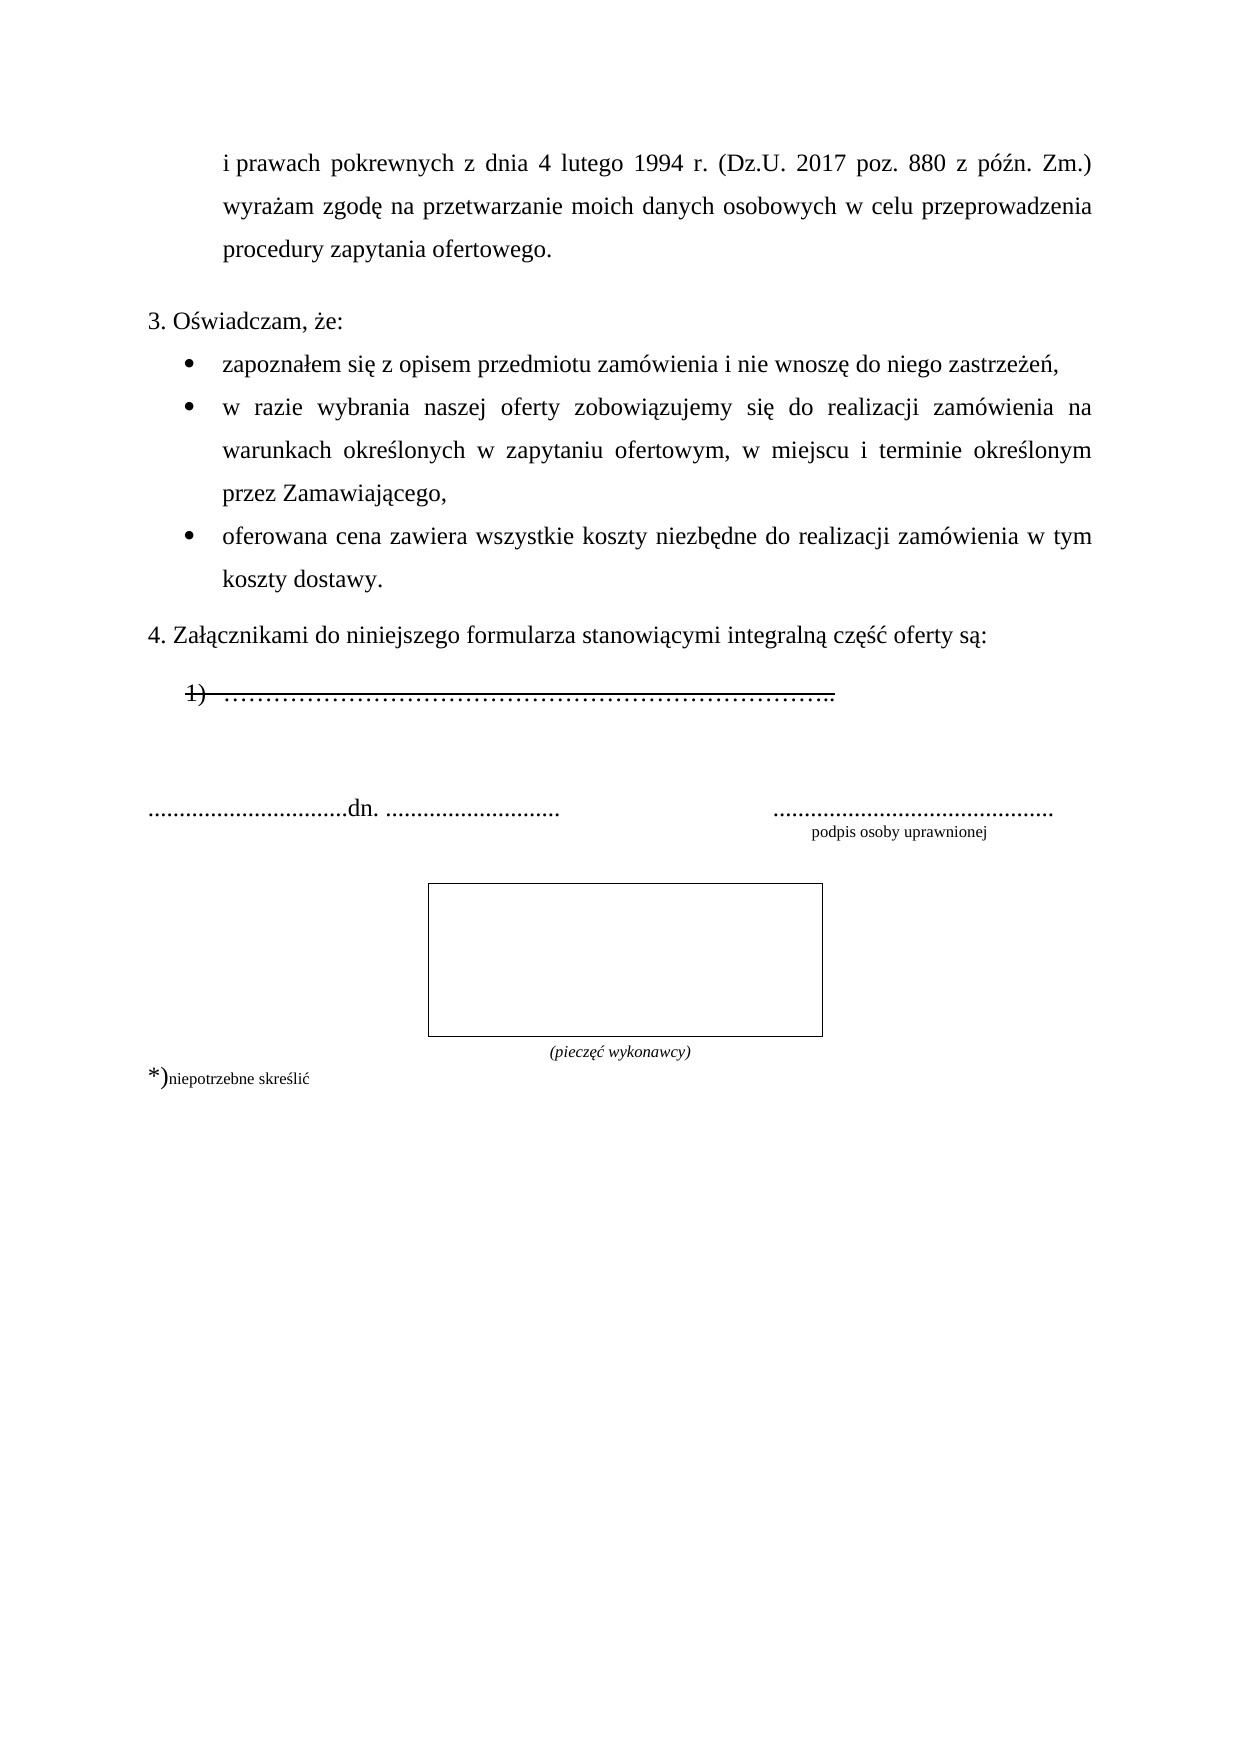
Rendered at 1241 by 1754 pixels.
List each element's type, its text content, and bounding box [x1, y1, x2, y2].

list oferowana cena zawiera wszystkie koszty niezbędne do realizacji zamówienia w tym koszty dostawy. [185, 521, 1093, 593]
text *)niepotrzebne skreślić [148, 1061, 1093, 1090]
text (pieczęć wykonawcy) [148, 1042, 1093, 1061]
list ……………………………………………………………….. [185, 678, 1093, 706]
list w razie wybrania naszej oferty zobowiązujemy się do realizacji zamówienia na warunkach określonych w zapytaniu ofertowym, w miejscu i terminie określonym przez Zamawiającego, [185, 392, 1093, 507]
text ................................dn. ............................ ............................................. [148, 793, 1093, 821]
text 4. Załącznikami do niniejszego formularza stanowiącymi integralną część oferty są: [148, 620, 1093, 649]
text podpis osoby uprawnionej [148, 821, 1093, 841]
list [185, 148, 1093, 263]
list zapoznałem się z opisem przedmiotu zamówienia i nie wnoszę do niego zastrzeżeń, [185, 349, 1093, 378]
text 3. Oświadczam, że: [148, 306, 1093, 334]
